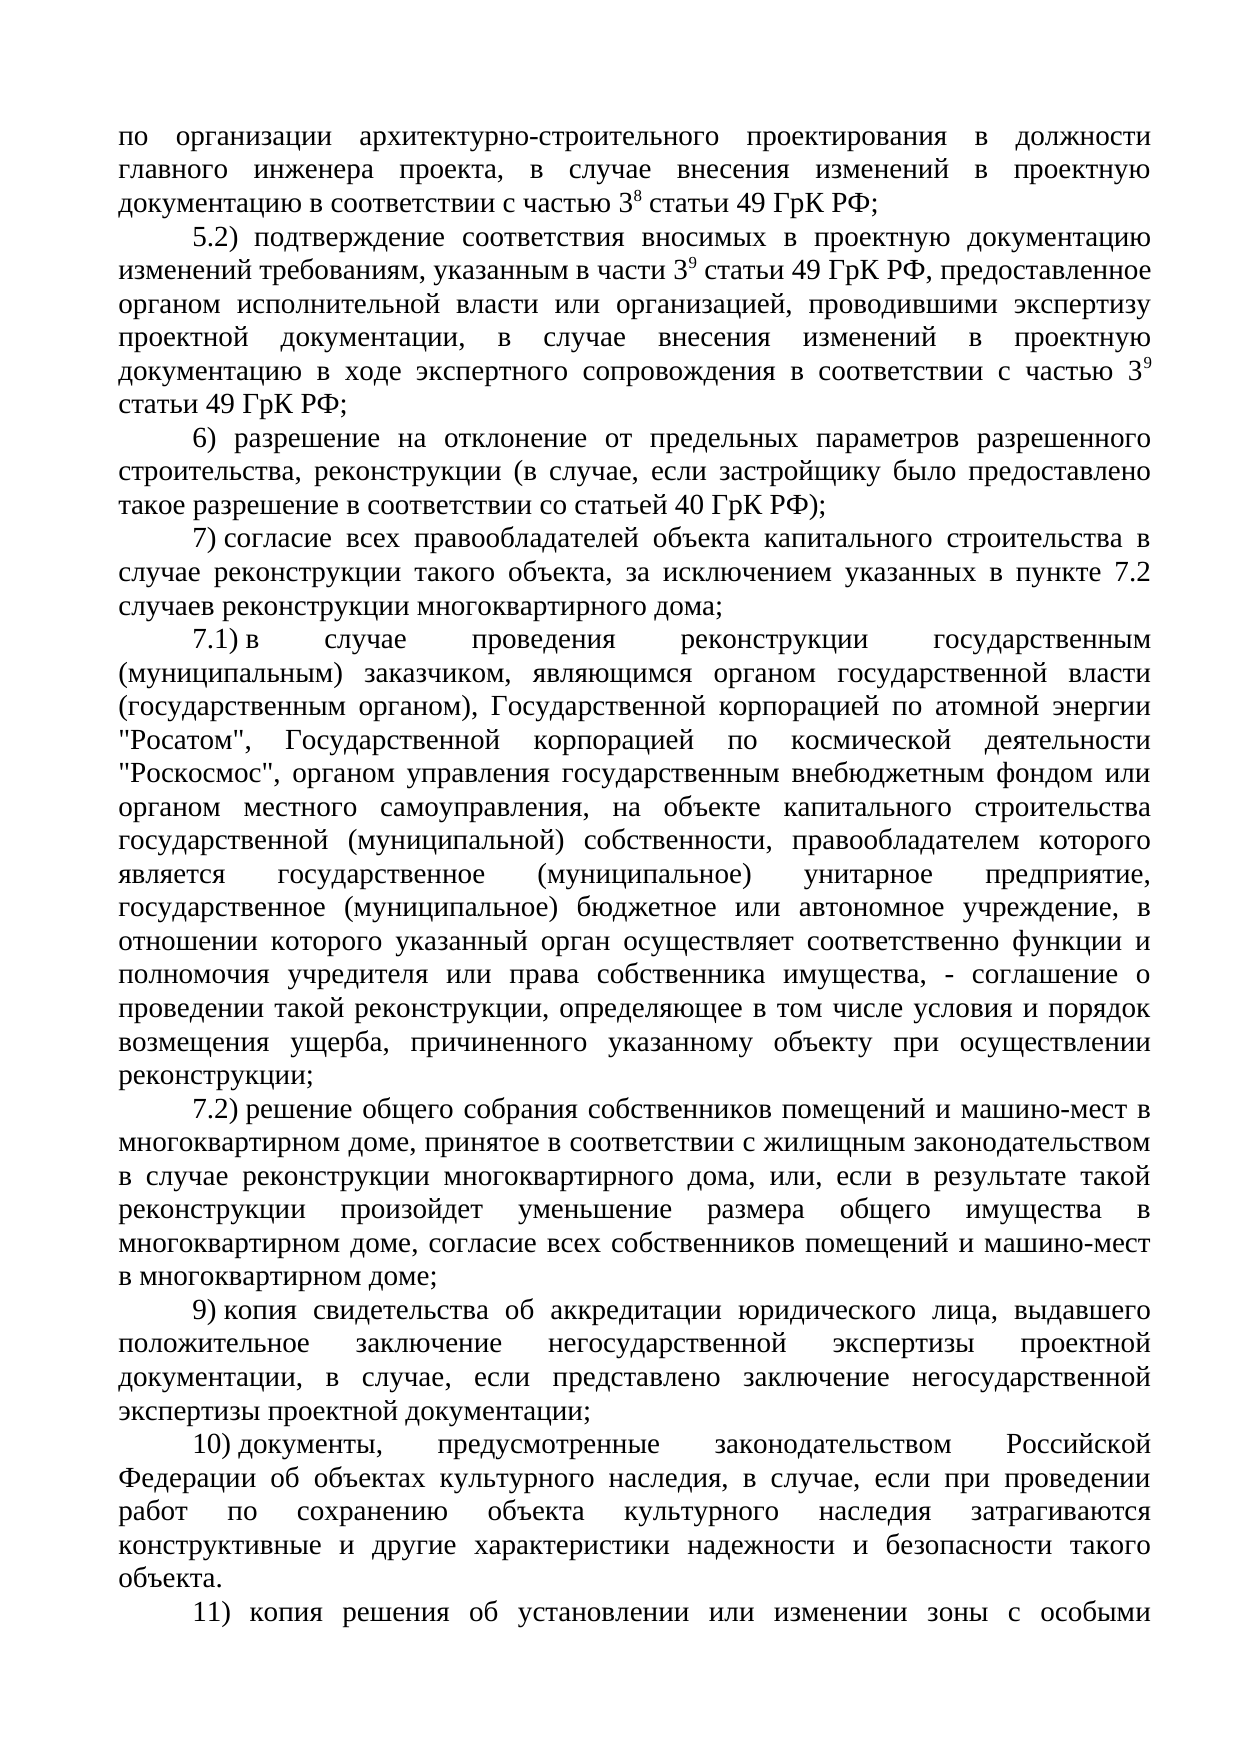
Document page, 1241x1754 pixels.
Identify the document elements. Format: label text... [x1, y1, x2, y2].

text 7.1) в случае проведения реконструкции государственным (муниципальным) заказчиком, являющимся органом государственной власти (государственным органом), Государственной корпорацией по атомной энергии "Росатом", Государственной корпорацией по космической деятельности "Роскосмос", органом управления государственным внебюджетным фондом или органом местного самоуправления, на объекте капитального строительства государственной (муниципальной) собственности, правообладателем которого является государственное (муниципальное) унитарное предприятие, государственное (муниципальное) бюджетное или автономное учреждение, в отношении которого указанный орган осуществляет соответственно функции и полномочия учредителя или права собственника имущества, - соглашение о проведении такой реконструкции, определяющее в том числе условия и порядок возмещения ущерба, причиненного указанному объекту при осуществлении реконструкции; [118, 621, 1152, 1091]
text 10) документы, предусмотренные законодательством Российской Федерации об объектах культурного наследия, в случае, если при проведении работ по сохранению объекта культурного наследия затрагиваются конструктивные и другие характеристики надежности и безопасности такого объекта. [118, 1426, 1152, 1594]
text 7) согласие всех правообладателей объекта капитального строительства в случае реконструкции такого объекта, за исключением указанных в пункте 7.2 случаев реконструкции многоквартирного дома; [118, 521, 1152, 621]
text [118, 118, 1152, 219]
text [118, 1594, 1152, 1627]
text 9) копия свидетельства об аккредитации юридического лица, выдавшего положительное заключение негосударственной экспертизы проектной документации, в случае, если представлено заключение негосударственной экспертизы проектной документации; [118, 1292, 1152, 1426]
text 7.2) решение общего собрания собственников помещений и машино-мест в многоквартирном доме, принятое в соответствии с жилищным законодательством в случае реконструкции многоквартирного дома, или, если в результате такой реконструкции произойдет уменьшение размера общего имущества в многоквартирном доме, согласие всех собственников помещений и машино-мест в многоквартирном доме; [118, 1091, 1152, 1292]
text 5.2) подтверждение соответствия вносимых в проектную документацию изменений требованиям, указанным в части 39 статьи 49 ГрК РФ, предоставленное органом исполнительной власти или организацией, проводившими экспертизу проектной документации, в случае внесения изменений в проектную документацию в ходе экспертного сопровождения в соответствии с частью 39 статьи 49 ГрК РФ; [118, 219, 1152, 420]
text 6) разрешение на отклонение от предельных параметров разрешенного строительства, реконструкции (в случае, если застройщику было предоставлено такое разрешение в соответствии со статьей 40 ГрК РФ); [118, 420, 1152, 521]
